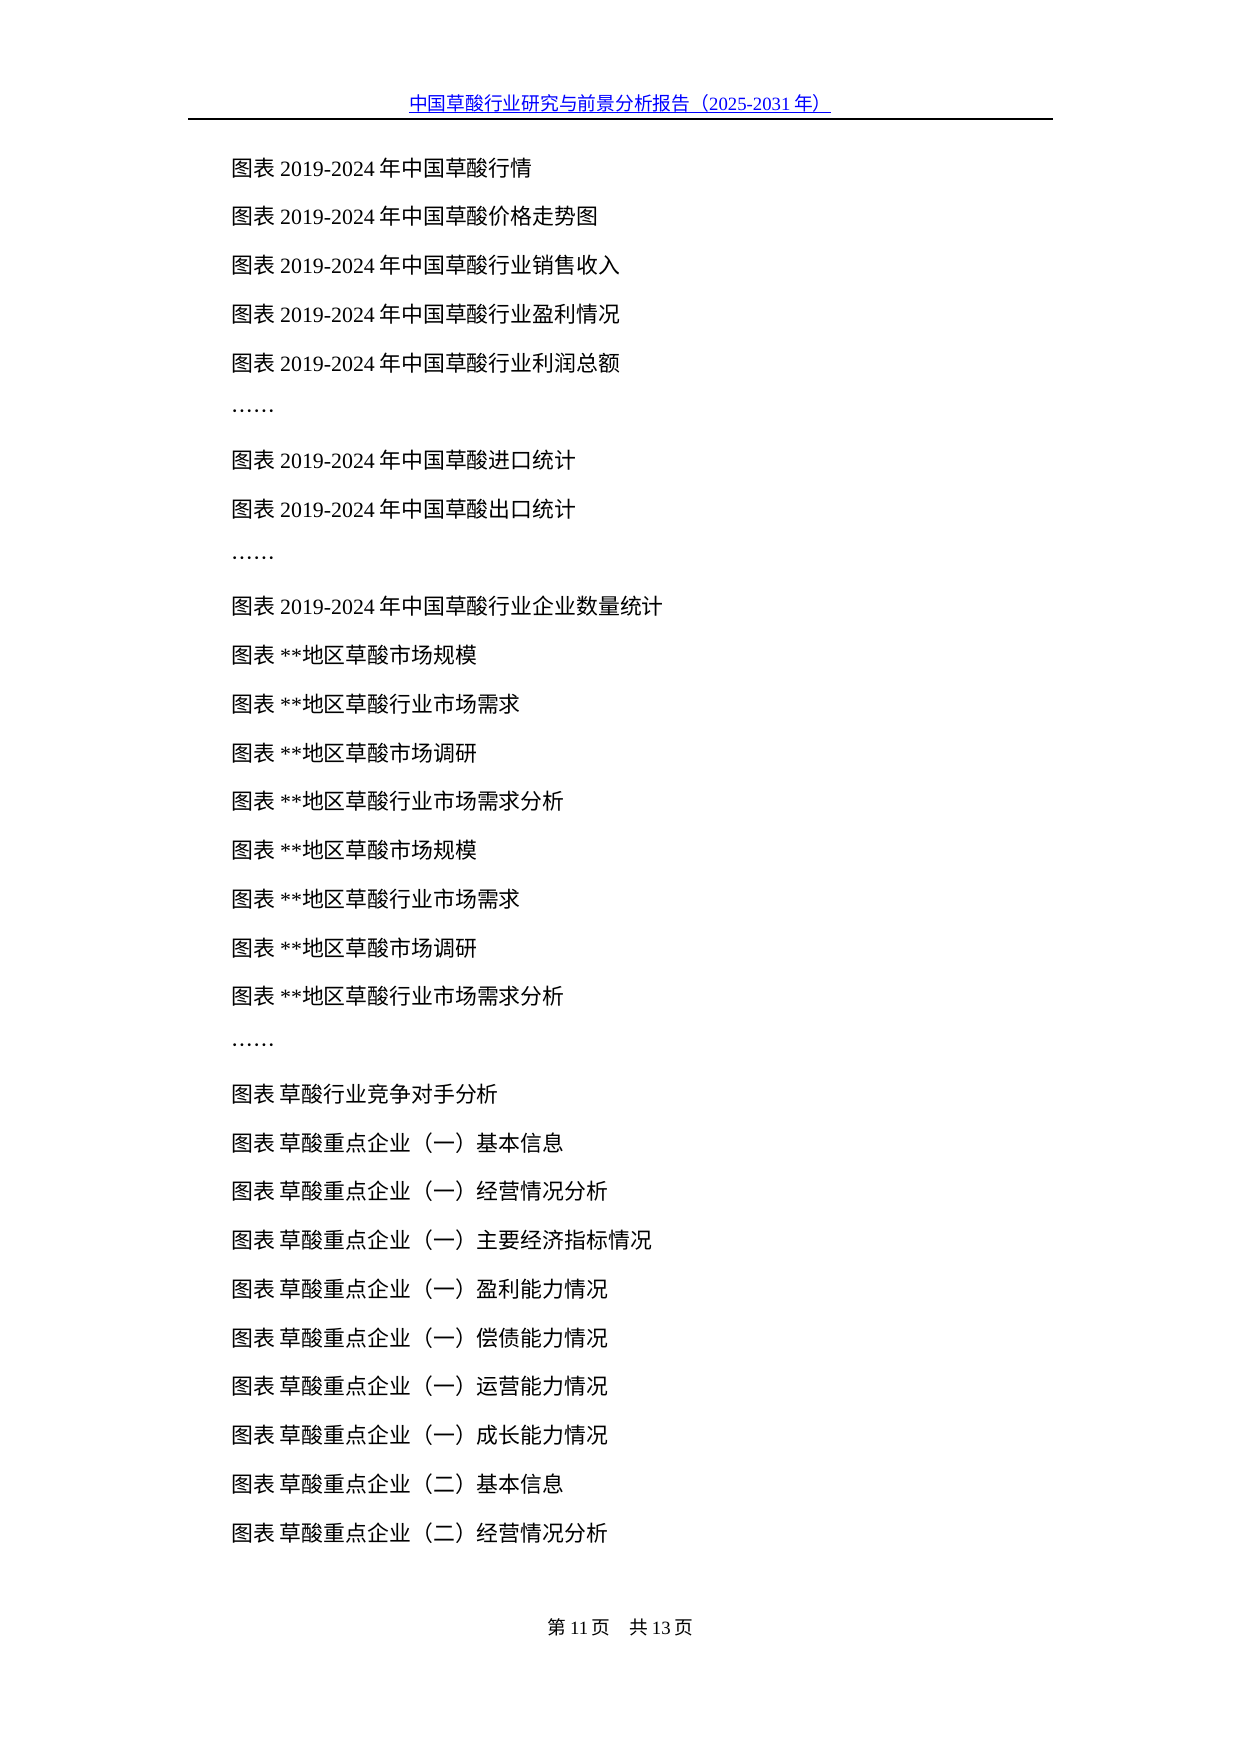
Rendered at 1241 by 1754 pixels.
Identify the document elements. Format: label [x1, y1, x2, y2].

text [187, 150, 1053, 1548]
